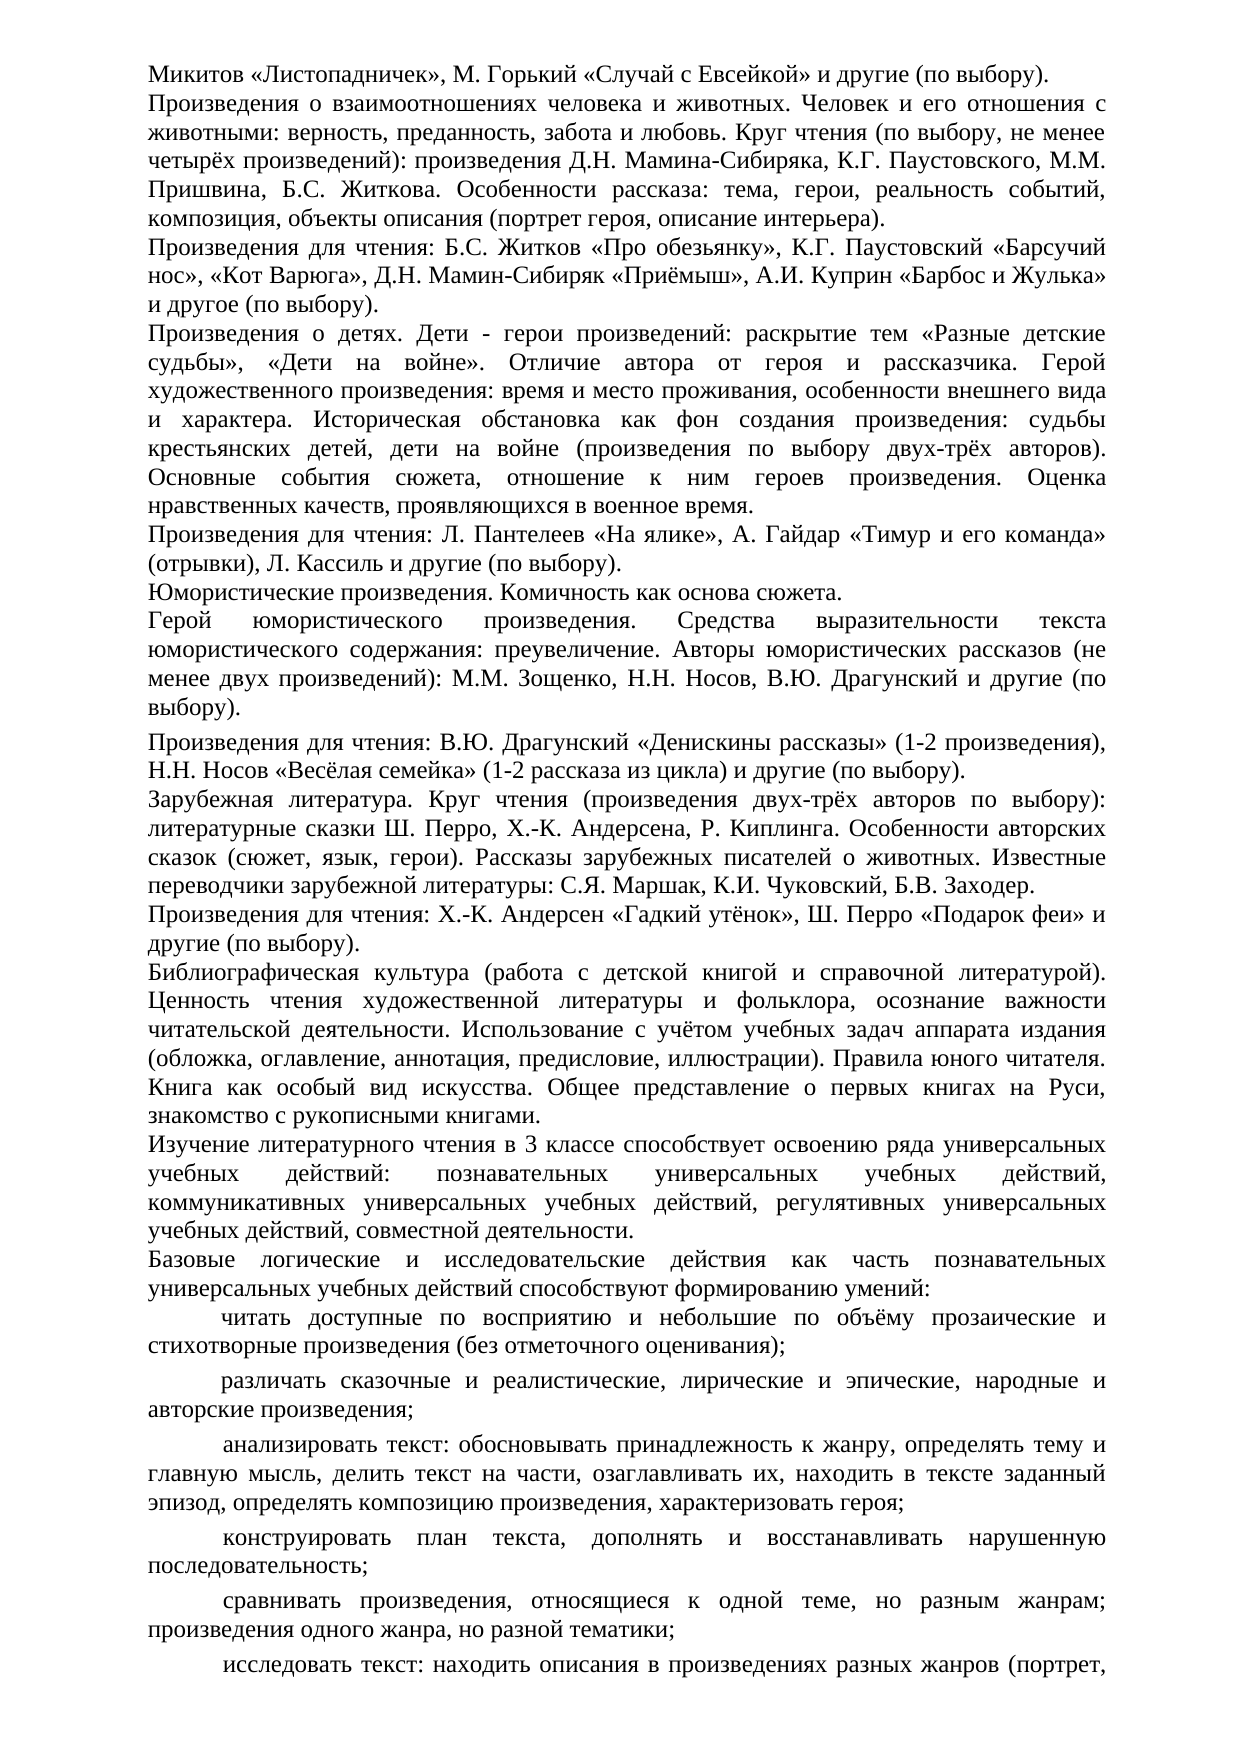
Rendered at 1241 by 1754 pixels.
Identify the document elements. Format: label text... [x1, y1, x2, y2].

text Изучение литературного чтения в 3 классе способствует освоению ряда универсальных учебных действий: познавательных универсальных учебных действий, коммуникативных универсальных учебных действий, регулятивных универсальных учебных действий, совместной деятельности. [148, 1129, 1107, 1244]
text Базовые логические и исследовательские действия как часть познавательных универсальных учебных действий способствуют формированию умений: [148, 1244, 1107, 1302]
text читать доступные по восприятию и небольшие по объёму прозаические и стихотворные произведения (без отметочного оценивания); [148, 1302, 1107, 1359]
text сравнивать произведения, относящиеся к одной теме, но разным жанрам; произведения одного жанра, но разной тематики; [148, 1585, 1107, 1643]
text конструировать план текста, дополнять и восстанавливать нарушенную последовательность; [148, 1522, 1107, 1579]
text анализировать текст: обосновывать принадлежность к жанру, определять тему и главную мысль, делить текст на части, озаглавливать их, находить в тексте заданный эпизод, определять композицию произведения, характеризовать героя; [148, 1429, 1107, 1515]
text Библиографическая культура (работа с детской книгой и справочной литературой). Ценность чтения художественной литературы и фольклора, осознание важности читательской деятельности. Использование с учётом учебных задач аппарата издания (обложка, оглавление, аннотация, предисловие, иллюстрации). Правила юного читателя. Книга как особый вид искусства. Общее представление о первых книгах на Руси, знакомство с рукописными книгами. [148, 957, 1107, 1129]
text Произведения для чтения: Л. Пантелеев «На ялике», А. Гайдар «Тимур и его команда» (отрывки), Л. Кассиль и другие (по выбору). [148, 519, 1107, 577]
text Произведения о взаимоотношениях человека и животных. Человек и его отношения с животными: верность, преданность, забота и любовь. Круг чтения (по выбору, не менее четырёх произведений): произведения Д.Н. Мамина-Сибиряка, К.Г. Паустовского, М.М. Пришвина, Б.С. Житкова. Особенности рассказа: тема, герои, реальность событий, композиция, объекты описания (портрет героя, описание интерьера). [148, 88, 1107, 232]
text Произведения для чтения: Х.-К. Андерсен «Гадкий утёнок», Ш. Перро «Подарок феи» и другие (по выбору). [148, 899, 1107, 957]
text различать сказочные и реалистические, лирические и эпические, народные и авторские произведения; [148, 1365, 1107, 1423]
text Произведения для чтения: Б.С. Житков «Про обезьянку», К.Г. Паустовский «Барсучий нос», «Кот Варюга», Д.Н. Мамин-Сибиряк «Приёмыш», А.И. Куприн «Барбос и Жулька» и другое (по выбору). [148, 232, 1107, 318]
text Зарубежная литература. Круг чтения (произведения двух-трёх авторов по выбору): литературные сказки Ш. Перро, Х.-К. Андерсена, Р. Киплинга. Особенности авторских сказок (сюжет, язык, герои). Рассказы зарубежных писателей о животных. Известные переводчики зарубежной литературы: С.Я. Маршак, К.И. Чуковский, Б.В. Заходер. [148, 784, 1107, 899]
text Произведения о детях. Дети - герои произведений: раскрытие тем «Разные детские судьбы», «Дети на войне». Отличие автора от героя и рассказчика. Герой художественного произведения: время и место проживания, особенности внешнего вида и характера. Историческая обстановка как фон создания произведения: судьбы крестьянских детей, дети на войне (произведения по выбору двух-трёх авторов). Основные события сюжета, отношение к ним героев произведения. Оценка нравственных качеств, проявляющихся в военное время. [148, 318, 1107, 519]
text Юмористические произведения. Комичность как основа сюжета. [148, 577, 1107, 605]
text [148, 1649, 1107, 1678]
text Герой юмористического произведения. Средства выразительности текста юмористического содержания: преувеличение. Авторы юмористических рассказов (не менее двух произведений): М.М. Зощенко, Н.Н. Носов, В.Ю. Драгунский и другие (по выбору). [148, 605, 1107, 720]
text Произведения для чтения: В.Ю. Драгунский «Денискины рассказы» (1-2 произведения), Н.Н. Носов «Весёлая семейка» (1-2 рассказа из цикла) и другие (по выбору). [148, 727, 1107, 784]
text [148, 59, 1107, 88]
